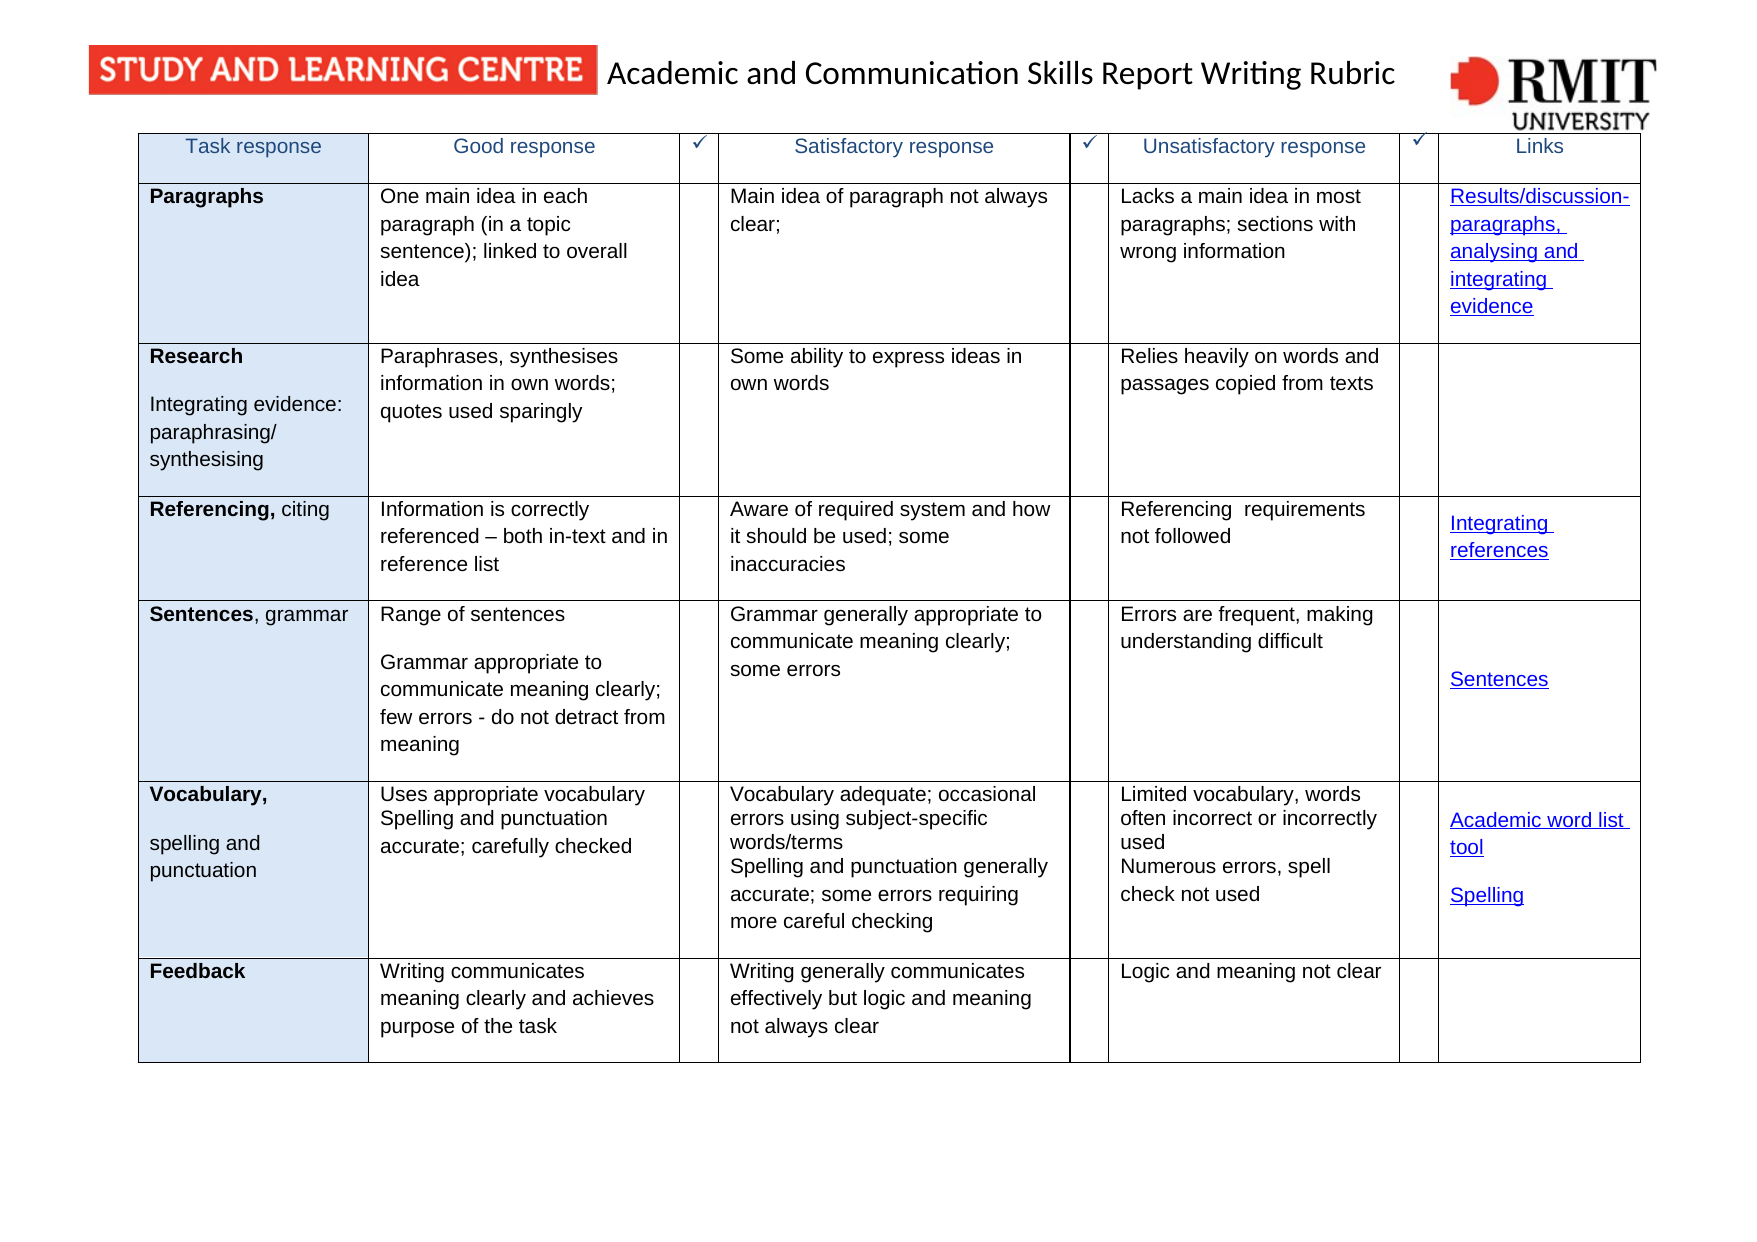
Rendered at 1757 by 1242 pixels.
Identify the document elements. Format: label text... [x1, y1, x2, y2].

table_cell [1439, 959, 1640, 1062]
table_cell [680, 184, 718, 343]
table_cell Aware of required system and how it should be used; some inaccuracies [719, 497, 1069, 600]
table_header [680, 134, 718, 183]
table_cell Paraphrases, synthesises information in own words; quotes used sparingly [369, 344, 679, 496]
table_cell Information is correctly referenced – both in-text and in reference list [369, 497, 679, 600]
table_cell Integrating references [1439, 497, 1640, 600]
table_cell [1400, 344, 1438, 496]
table_header Task response [139, 134, 368, 183]
table_cell Main idea of paragraph not always clear; [719, 184, 1069, 343]
table_header [1071, 134, 1108, 183]
table_header Good response [369, 134, 679, 183]
table_cell [1071, 344, 1108, 496]
table_cell Writing generally communicates effectively but logic and meaning not always clear [719, 959, 1069, 1062]
table_cell [1071, 497, 1108, 600]
table_cell Paragraphs [139, 184, 368, 343]
table_header Links [1439, 134, 1640, 183]
table_cell Sentences, grammar [139, 601, 368, 781]
table_cell Range of sentences Grammar appropriate to communicate meaning clearly; few errors - do not detract from meaning [369, 601, 679, 781]
table_header Unsatisfactory response [1109, 134, 1399, 183]
picture [1450, 56, 1657, 131]
picture [88, 45, 599, 96]
table_cell Writing communicates meaning clearly and achieves purpose of the task [369, 959, 679, 1062]
table_header Satisfactory response [719, 134, 1069, 183]
table_cell [1400, 959, 1438, 1062]
table_cell Limited vocabulary, words often incorrect or incorrectly used Numerous errors, spell check not used [1109, 782, 1399, 957]
table_cell Feedback [139, 959, 368, 1062]
table_cell Vocabulary adequate; occasional errors using subject-specific words/terms Spelling and punctuation generally accurate; some errors requiring more careful checking [719, 782, 1069, 957]
table_cell [1400, 497, 1438, 600]
table_cell [1439, 344, 1640, 496]
table_cell Sentences [1439, 601, 1640, 781]
table_cell [1071, 782, 1108, 957]
table_cell [1071, 601, 1108, 781]
table_cell Uses appropriate vocabulary Spelling and punctuation accurate; carefully checked [369, 782, 679, 957]
table_cell [680, 959, 718, 1062]
table_cell [680, 601, 718, 781]
table_cell [1071, 959, 1108, 1062]
table_cell [1400, 601, 1438, 781]
table_cell Grammar generally appropriate to communicate meaning clearly; some errors [719, 601, 1069, 781]
table_cell Relies heavily on words and passages copied from texts [1109, 344, 1399, 496]
table_cell Research Integrating evidence: paraphrasing/ synthesising [139, 344, 368, 496]
table_cell Some ability to express ideas in own words [719, 344, 1069, 496]
table_cell Referencing requirements not followed [1109, 497, 1399, 600]
table_cell [680, 497, 718, 600]
table_cell [680, 344, 718, 496]
table_cell Lacks a main idea in most paragraphs; sections with wrong information [1109, 184, 1399, 343]
table_cell Vocabulary, spelling and punctuation [139, 782, 368, 957]
table_cell [1400, 782, 1438, 957]
table_cell [1400, 184, 1438, 343]
table_cell Academic word list tool Spelling [1439, 782, 1640, 957]
table_header [1400, 134, 1438, 183]
table_cell [680, 782, 718, 957]
table_cell Logic and meaning not clear [1109, 959, 1399, 1062]
table_cell Referencing, citing [139, 497, 368, 600]
table_cell Errors are frequent, making understanding difficult [1109, 601, 1399, 781]
table_cell Results/discussion- paragraphs, analysing and integrating evidence [1439, 184, 1640, 343]
table_cell One main idea in each paragraph (in a topic sentence); linked to overall idea [369, 184, 679, 343]
table_cell [1071, 184, 1108, 343]
